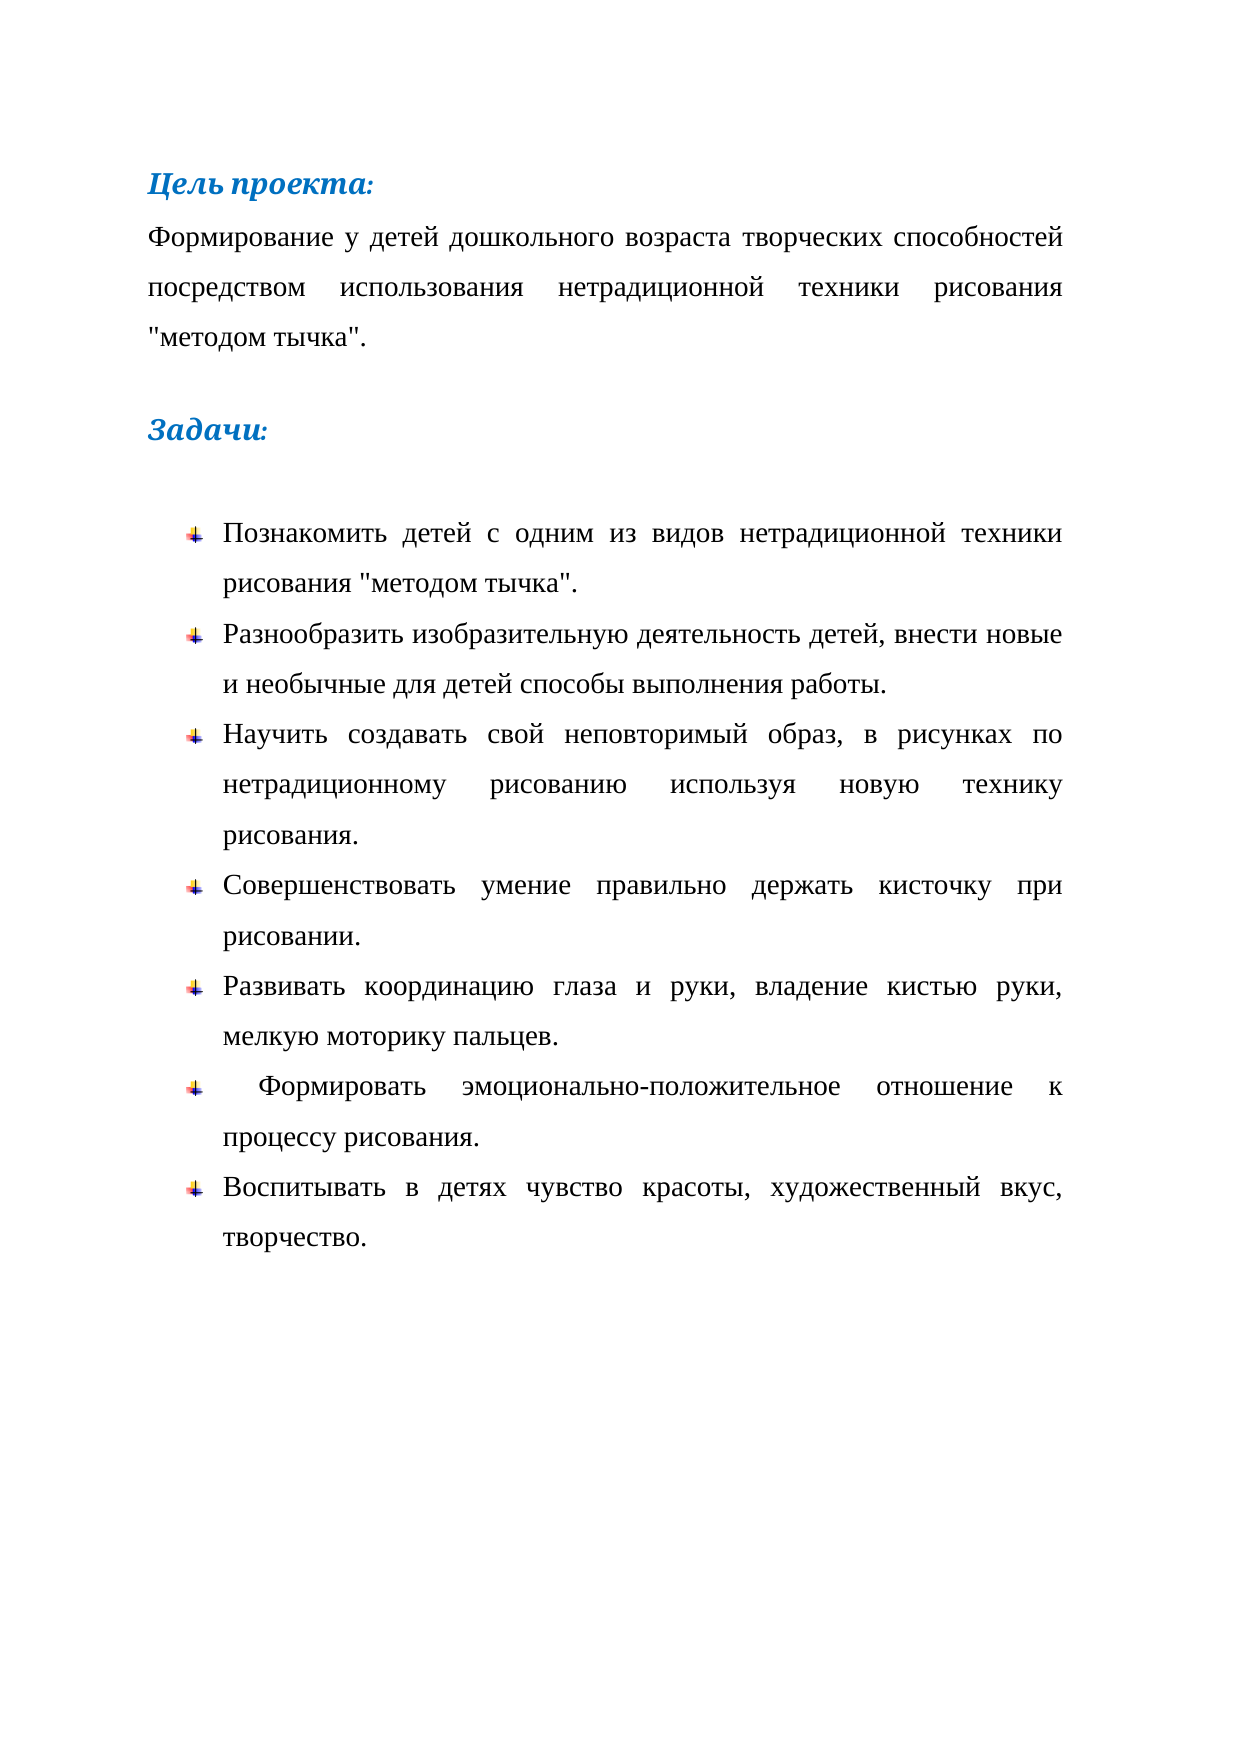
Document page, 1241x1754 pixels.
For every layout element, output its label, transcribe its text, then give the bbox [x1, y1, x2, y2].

picture [186, 978, 203, 996]
picture [186, 626, 203, 644]
list Воспитывать в детях чувство красоты, художественный вкус, творчество. [185, 1169, 1063, 1253]
picture [186, 1179, 203, 1197]
picture [186, 878, 203, 895]
text Задачи: [148, 414, 1063, 448]
picture [186, 727, 203, 744]
text Формирование у детей дошкольного возраста творческих способностей посредством использования нетрадиционной техники рисования "методом тычка". [148, 219, 1063, 353]
list Разнообразить изобразительную деятельность детей, внести новые и необычные для детей способы выполнения работы. [185, 616, 1063, 699]
picture [186, 1079, 203, 1096]
list Развивать координацию глаза и руки, владение кистью руки, мелкую моторику пальцев. [185, 968, 1063, 1052]
list Совершенствовать умение правильно держать кисточку при рисовании. [185, 867, 1063, 951]
list Формировать эмоционально-положительное отношение к процессу рисования. [185, 1068, 1063, 1152]
text Цель проекта: [148, 168, 1063, 202]
list Познакомить детей с одним из видов нетрадиционной техники рисования "методом тычка". [185, 515, 1063, 599]
list Научить создавать свой неповторимый образ, в рисунках по нетрадиционному рисованию используя новую технику рисования. [185, 716, 1063, 851]
picture [186, 525, 203, 543]
